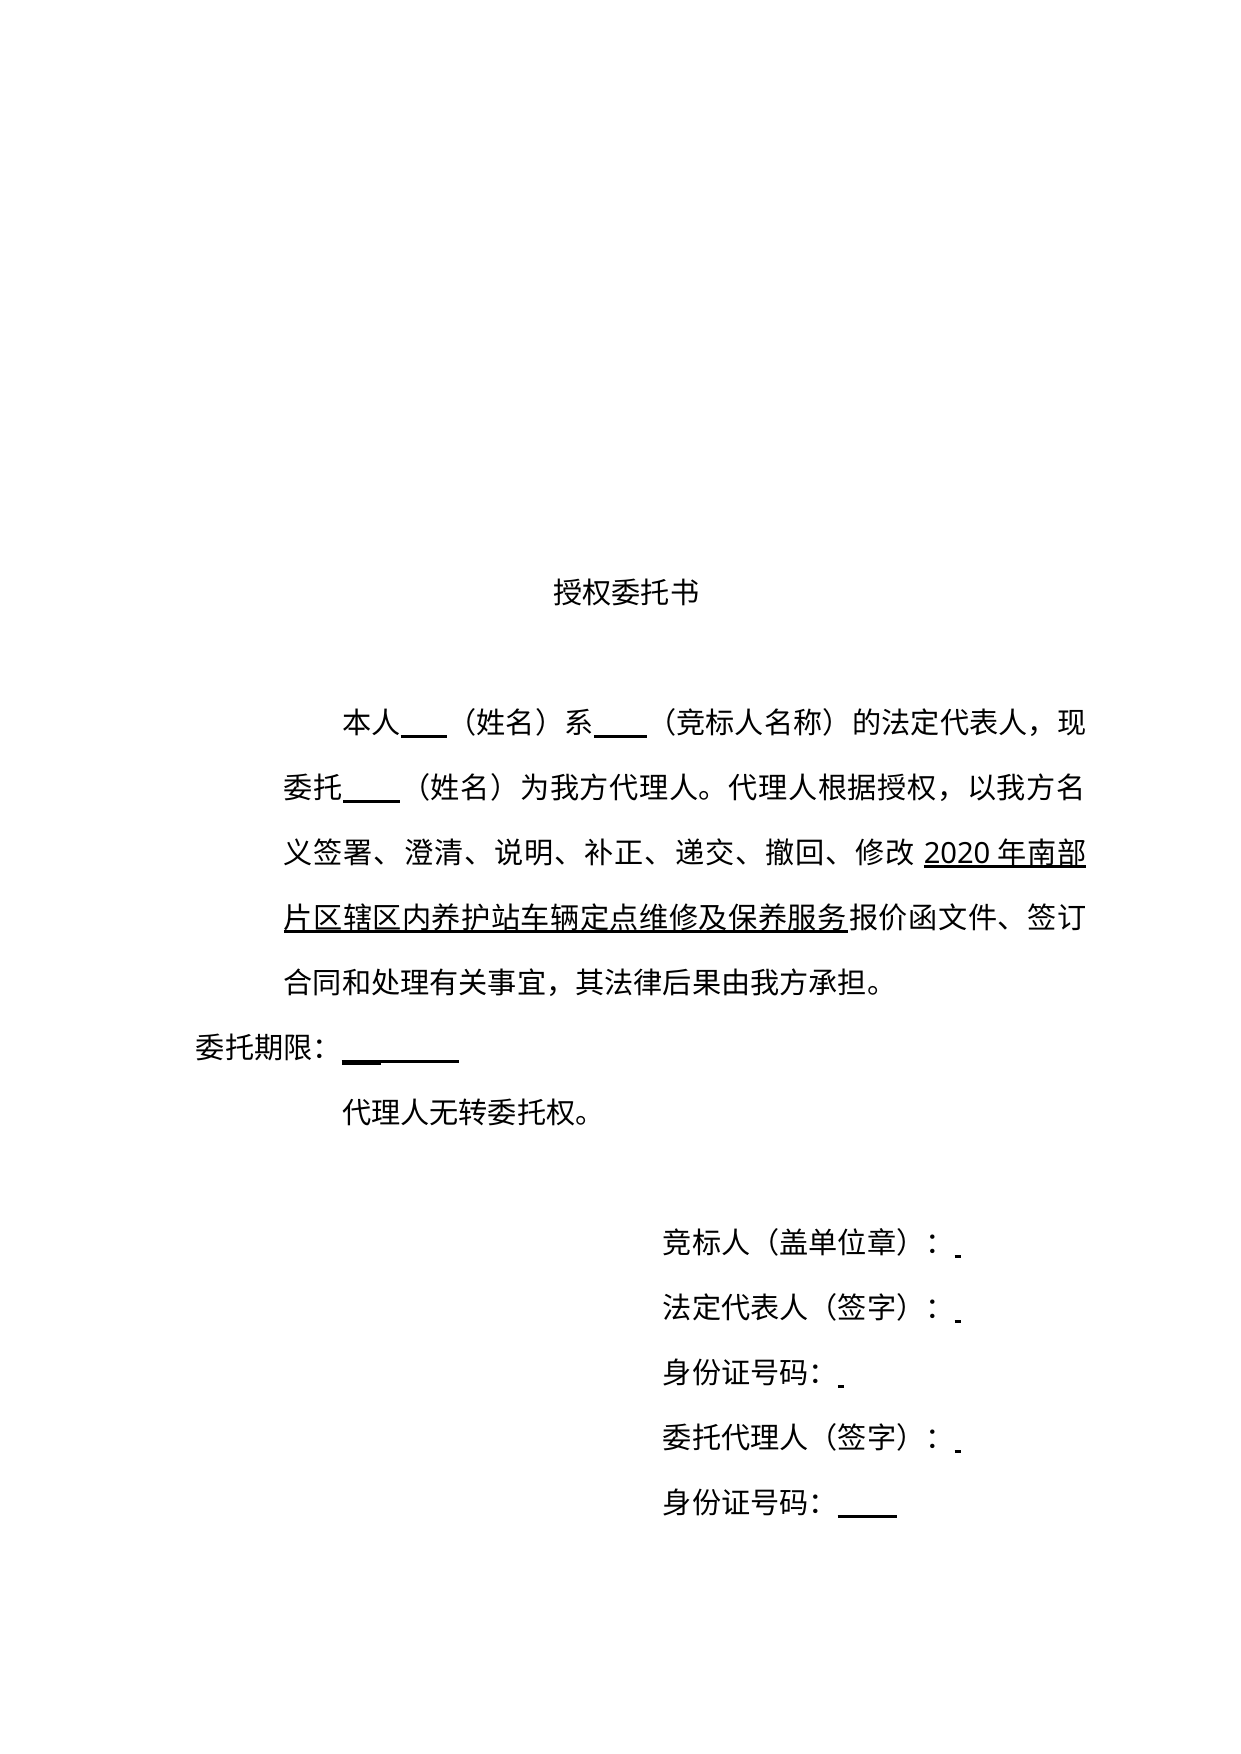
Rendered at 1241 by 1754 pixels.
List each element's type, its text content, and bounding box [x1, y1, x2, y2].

text 代理人无转委托权。 [283, 1078, 1087, 1143]
text 竞标人（盖单位章）： [283, 1208, 1087, 1273]
text 法定代表人（签字）： [283, 1273, 1087, 1338]
text 身份证号码： [283, 1338, 1087, 1403]
text 委托代理人（签字）： [283, 1403, 1087, 1468]
text 本人 （姓名）系 （竞标人名称）的法定代表人，现委托 （姓名）为我方代理人。代理人根据授权，以我方名义签署、澄清、说明、补正、递交、撤回、修改2020年南部片区辖区内养护站车辆定点维修及保养服务报价函文件、签订合同和处理有关事宜，其法律后果由我方承担。 [283, 688, 1087, 1013]
text 授权委托书 [165, 558, 1087, 623]
text 身份证号码： [283, 1468, 1087, 1533]
text 委托期限： [165, 1013, 1087, 1078]
